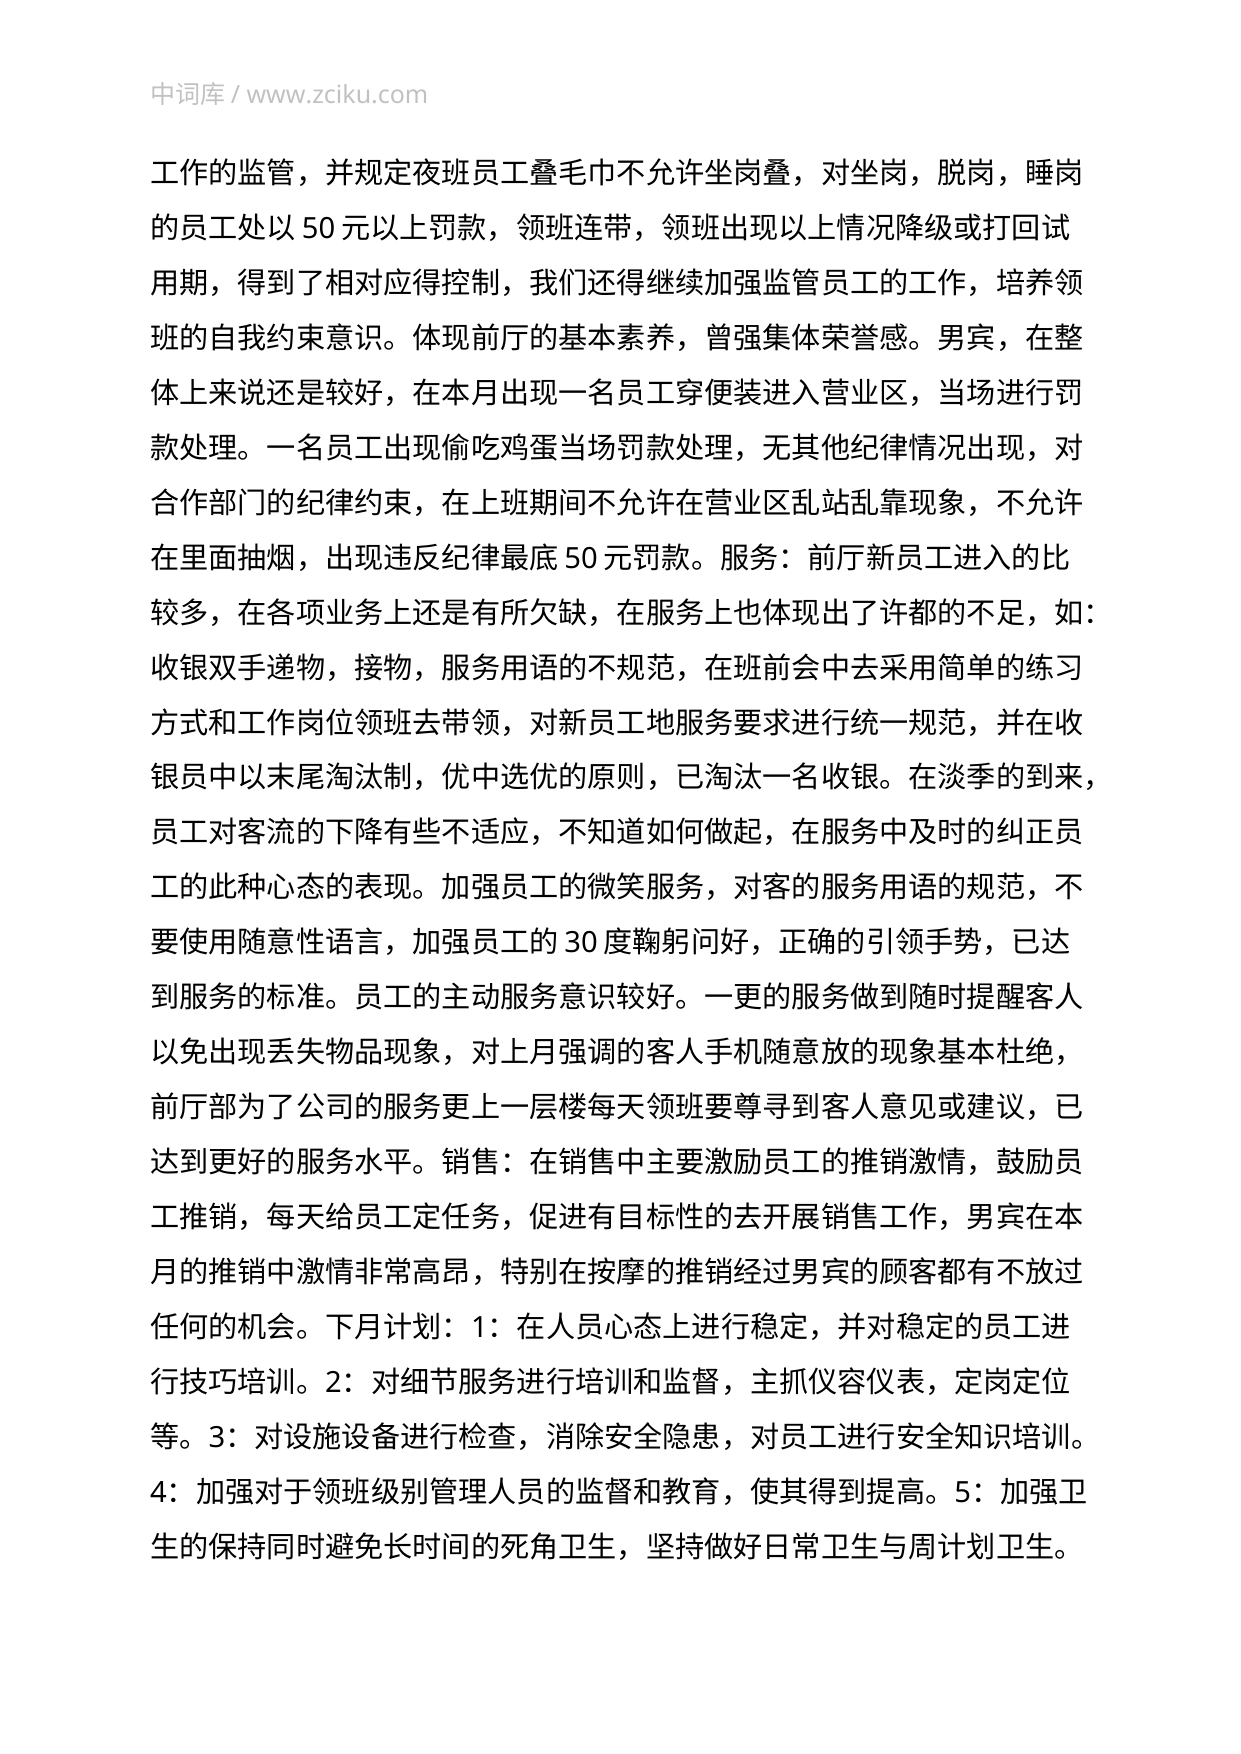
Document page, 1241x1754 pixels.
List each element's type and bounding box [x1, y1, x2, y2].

text [150, 150, 1090, 1565]
